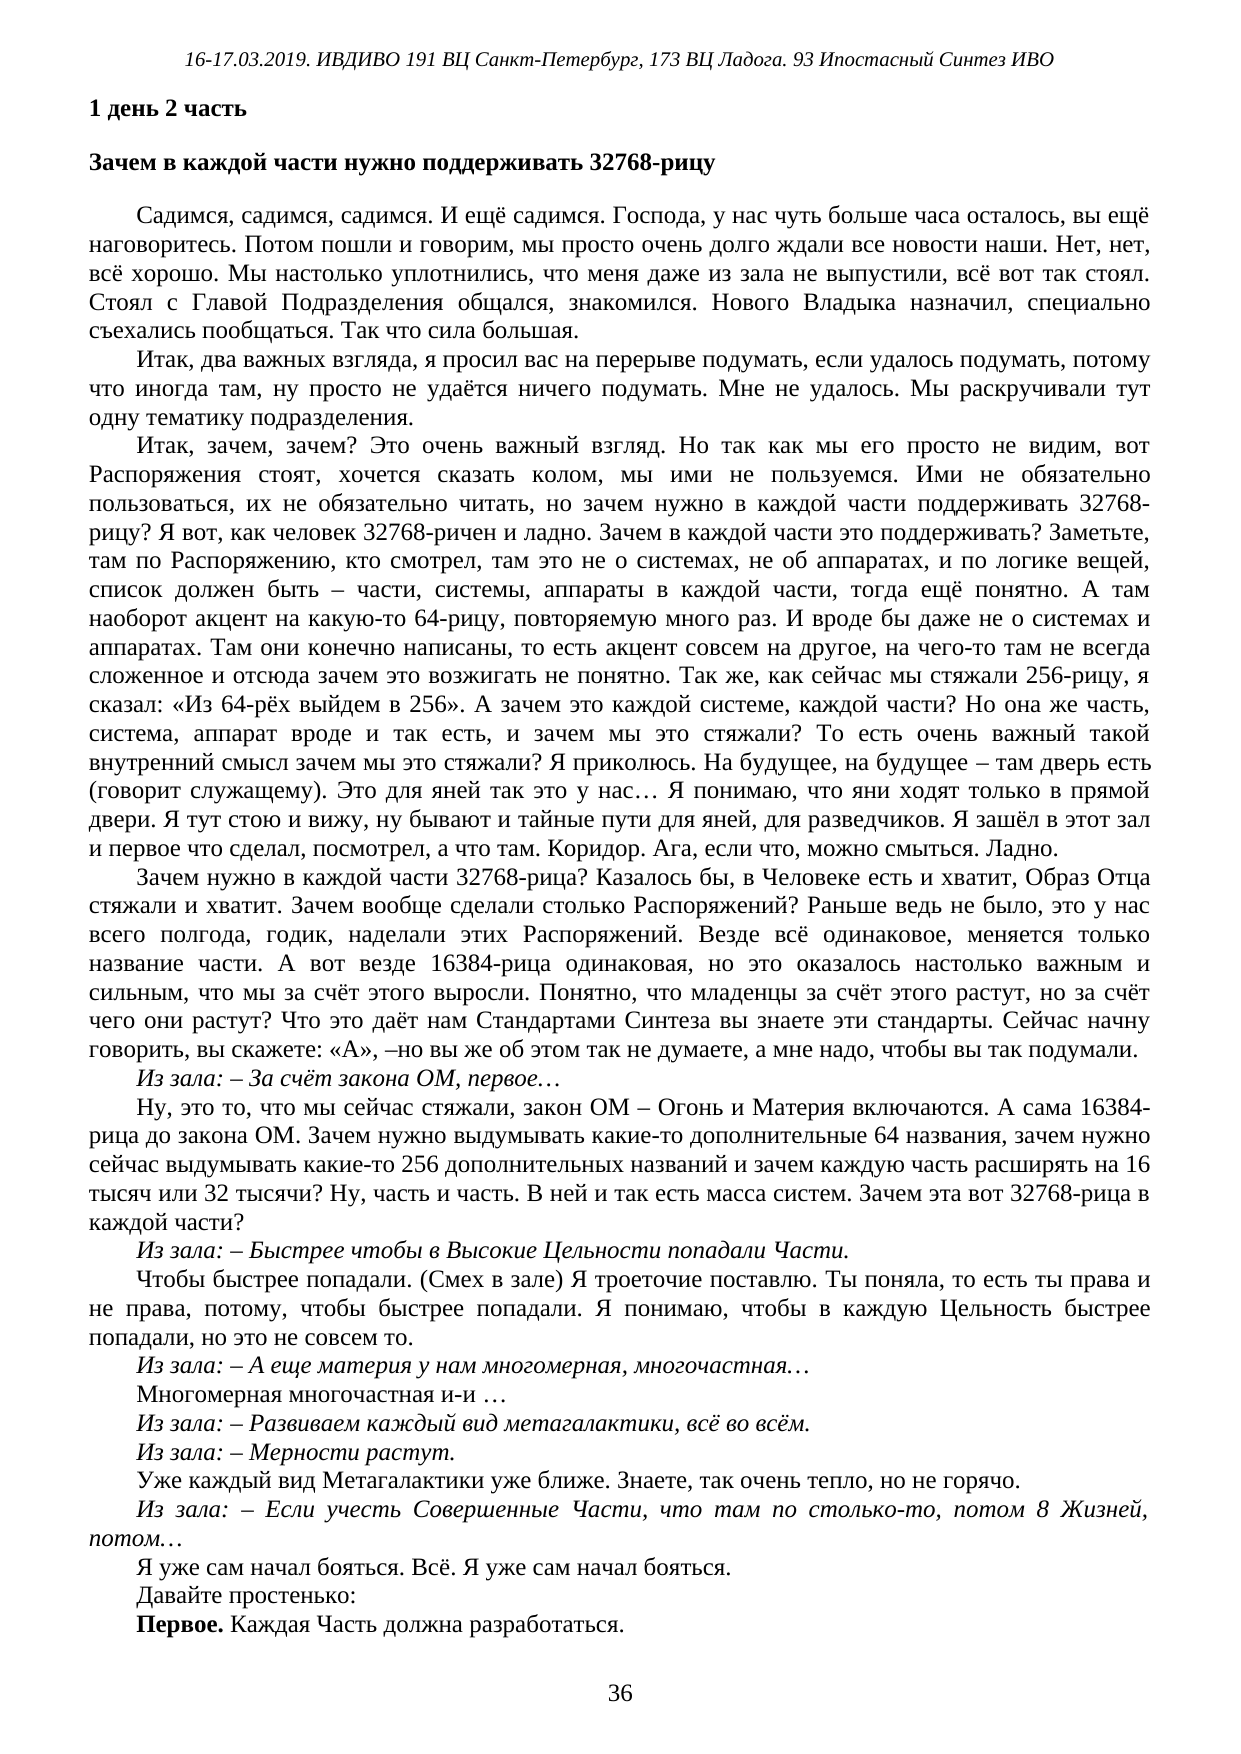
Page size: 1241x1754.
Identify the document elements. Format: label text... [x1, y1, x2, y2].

text Чтобы быстрее попадали. (Смех в зале) Я троеточие поставлю. Ты поняла, то есть ты права и не права, потому, чтобы быстрее попадали. Я понимаю, чтобы в каждую Цельность быстрее попадали, но это не совсем то. [89, 1264, 1152, 1350]
text Садимся, садимся, садимся. И ещё садимся. Господа, у нас чуть больше часа осталось, вы ещё наговоритесь. Потом пошли и говорим, мы просто очень долго ждали все новости наши. Нет, нет, всё хорошо. Мы настолько уплотнились, что меня даже из зала не выпустили, всё вот так стоял. Стоял с Главой Подразделения общался, знакомился. Нового Владыка назначил, специально съехались пообщаться. Так что сила большая. [89, 200, 1152, 344]
text Из зала: – Если учесть Совершенные Части, что там по столько-то, потом 8 Жизней, потом… [89, 1494, 1152, 1552]
text Зачем в каждой части нужно поддерживать 32768-рицу [89, 147, 1152, 175]
text Из зала: – Мерности растут. [89, 1437, 1152, 1465]
text Зачем нужно в каждой части 32768-рица? Казалось бы, в Человеке есть и хватит, Образ Отца стяжали и хватит. Зачем вообще сделали столько Распоряжений? Раньше ведь не было, это у нас всего полгода, годик, наделали этих Распоряжений. Везде всё одинаковое, меняется только название части. А вот везде 16384-рица одинаковая, но это оказалось настолько важным и сильным, что мы за счёт этого выросли. Понятно, что младенцы за счёт этого растут, но за счёт чего они растут? Что это даёт нам Стандартами Синтеза вы знаете эти стандарты. Сейчас начну говорить, вы скажете: «А», –но вы же об этом так не думаете, а мне надо, чтобы вы так подумали. [89, 862, 1152, 1063]
text Из зала: – За счёт закона ОМ, первое… [89, 1063, 1152, 1092]
text Давайте простенько: [89, 1580, 1152, 1609]
text Уже каждый вид Метагалактики уже ближе. Знаете, так очень тепло, но не горячо. [89, 1465, 1152, 1494]
text Многомерная многочастная и-и … [89, 1379, 1152, 1408]
text Ну, это то, что мы сейчас стяжали, закон ОМ – Огонь и Материя включаются. А сама 16384-рица до закона ОМ. Зачем нужно выдумывать какие-то дополнительные 64 названия, зачем нужно сейчас выдумывать какие-то 256 дополнительных названий и зачем каждую часть расширять на 16 тысяч или 32 тысячи? Ну, часть и часть. В ней и так есть масса систем. Зачем эта вот 32768-рица в каждой части? [89, 1092, 1152, 1235]
text 1 день 2 часть [89, 93, 1152, 122]
text Первое. Каждая Часть должна разработаться. [89, 1609, 1152, 1638]
text Итак, два важных взгляда, я просил вас на перерыве подумать, если удалось подумать, потому что иногда там, ну просто не удаётся ничего подумать. Мне не удалось. Мы раскручивали тут одну тематику подразделения. [89, 344, 1152, 430]
text Итак, зачем, зачем? Это очень важный взгляд. Но так как мы его просто не видим, вот Распоряжения стоят, хочется сказать колом, мы ими не пользуемся. Ими не обязательно пользоваться, их не обязательно читать, но зачем нужно в каждой части поддерживать 32768-рицу? Я вот, как человек 32768-ричен и ладно. Зачем в каждой части это поддерживать? Заметьте, там по Распоряжению, кто смотрел, там это не о системах, не об аппаратах, и по логике вещей, список должен быть – части, системы, аппараты в каждой части, тогда ещё понятно. А там наоборот акцент на какую-то 64-рицу, повторяемую много раз. И вроде бы даже не о системах и аппаратах. Там они конечно написаны, то есть акцент совсем на другое, на чего-то там не всегда сложенное и отсюда зачем это возжигать не понятно. Так же, как сейчас мы стяжали 256-рицу, я сказал: «Из 64-рёх выйдем в 256». А зачем это каждой системе, каждой части? Но она же часть, система, аппарат вроде и так есть, и зачем мы это стяжали? То есть очень важный такой внутренний смысл зачем мы это стяжали? Я приколюсь. На будущее, на будущее – там дверь есть (говорит служащему). Это для яней так это у нас… Я понимаю, что яни ходят только в прямой двери. Я тут стою и вижу, ну бывают и тайные пути для яней, для разведчиков. Я зашёл в этот зал и первое что сделал, посмотрел, а что там. Коридор. Ага, если что, можно смыться. Ладно. [89, 430, 1152, 862]
text Из зала: – А еще материя у нам многомерная, многочастная… [89, 1350, 1152, 1379]
text Из зала: – Быстрее чтобы в Высокие Цельности попадали Части. [89, 1235, 1152, 1264]
text Я уже сам начал бояться. Всё. Я уже сам начал бояться. [89, 1552, 1152, 1580]
text Из зала: – Развиваем каждый вид метагалактики, всё во всём. [89, 1408, 1152, 1437]
